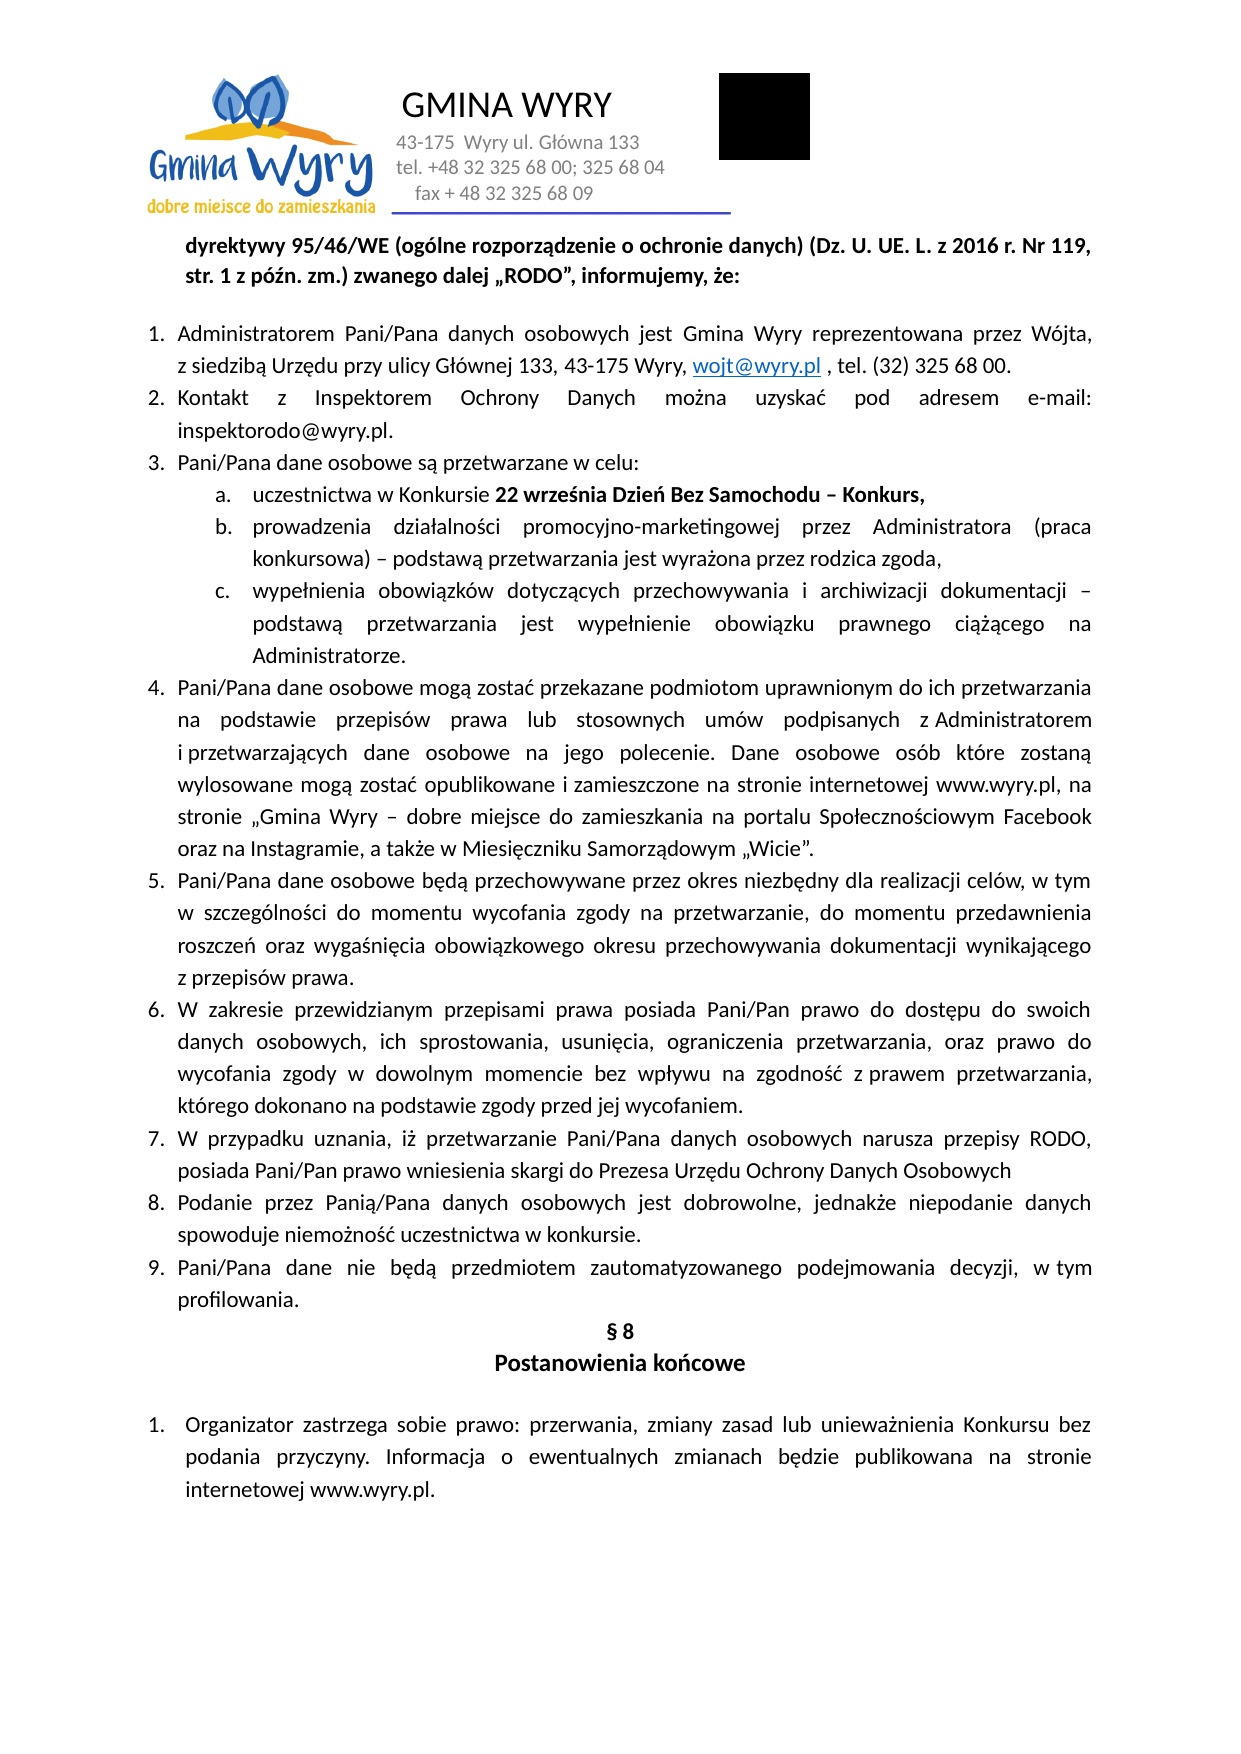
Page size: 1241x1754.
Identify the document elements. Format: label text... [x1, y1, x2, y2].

list Podanie przez Panią/Pana danych osobowych jest dobrowolne, jednakże niepodanie danych spowoduje niemożność uczestnictwa w konkursie. [148, 1188, 1093, 1248]
text § 8 [148, 1317, 1093, 1345]
list Organizator zastrzega sobie prawo: przerwania, zmiany zasad lub unieważnienia Konkursu bez podania przyczyny. Informacja o ewentualnych zmianach będzie publikowana na stronie internetowej www.wyry.pl. [148, 1410, 1093, 1503]
list W zakresie przewidzianym przepisami prawa posiada Pani/Pan prawo do dostępu do swoich danych osobowych, ich sprostowania, usunięcia, ograniczenia przetwarzania, oraz prawo do wycofania zgody w dowolnym momencie bez wpływu na zgodność z prawem przetwarzania, którego dokonano na podstawie zgody przed jej wycofaniem. [148, 995, 1093, 1120]
list wypełnienia obowiązków dotyczących przechowywania i archiwizacji dokumentacji – podstawą przetwarzania jest wypełnienie obowiązku prawnego ciążącego na Administratorze. [215, 577, 1093, 669]
list Pani/Pana dane nie będą przedmiotem zautomatyzowanego podejmowania decyzji, w tym profilowania. [148, 1253, 1093, 1313]
list Administratorem Pani/Pana danych osobowych jest Gmina Wyry reprezentowana przez Wójta, z siedzibą Urzędu przy ulicy Głównej 133, 43-175 Wyry, wojt@wyry.pl , tel. (32) 325 68 00. [148, 319, 1093, 379]
list Pani/Pana dane osobowe mogą zostać przekazane podmiotom uprawnionym do ich przetwarzania na podstawie przepisów prawa lub stosownych umów podpisanych z Administratorem i przetwarzających dane osobowe na jego polecenie. Dane osobowe osób które zostaną wylosowane mogą zostać opublikowane i zamieszczone na stronie internetowej www.wyry.pl, na stronie „Gmina Wyry – dobre miejsce do zamieszkania na portalu Społecznościowym Facebook oraz na Instagramie, a także w Miesięczniku Samorządowym „Wicie”. [148, 673, 1093, 862]
list W przypadku uznania, iż przetwarzanie Pani/Pana danych osobowych narusza przepisy RODO, posiada Pani/Pan prawo wniesienia skargi do Prezesa Urzędu Ochrony Danych Osobowych [148, 1124, 1093, 1184]
list Pani/Pana dane osobowe będą przechowywane przez okres niezbędny dla realizacji celów, w tym w szczególności do momentu wycofania zgody na przetwarzanie, do momentu przedawnienia roszczeń oraz wygaśnięcia obowiązkowego okresu przechowywania dokumentacji wynikającego z przepisów prawa. [148, 866, 1093, 991]
list Kontakt z Inspektorem Ochrony Danych można uzyskać pod adresem e-mail: inspektorodo@wyry.pl. [148, 383, 1093, 444]
text Postanowienia końcowe [148, 1347, 1093, 1378]
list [185, 231, 1093, 289]
list prowadzenia działalności promocyjno-marketingowej przez Administratora (praca konkursowa) – podstawą przetwarzania jest wyrażona przez rodzica zgoda, [215, 512, 1093, 572]
list Pani/Pana dane osobowe są przetwarzane w celu: [148, 448, 1093, 476]
list uczestnictwa w Konkursie 22 września Dzień Bez Samochodu – Konkurs, [215, 480, 1093, 508]
